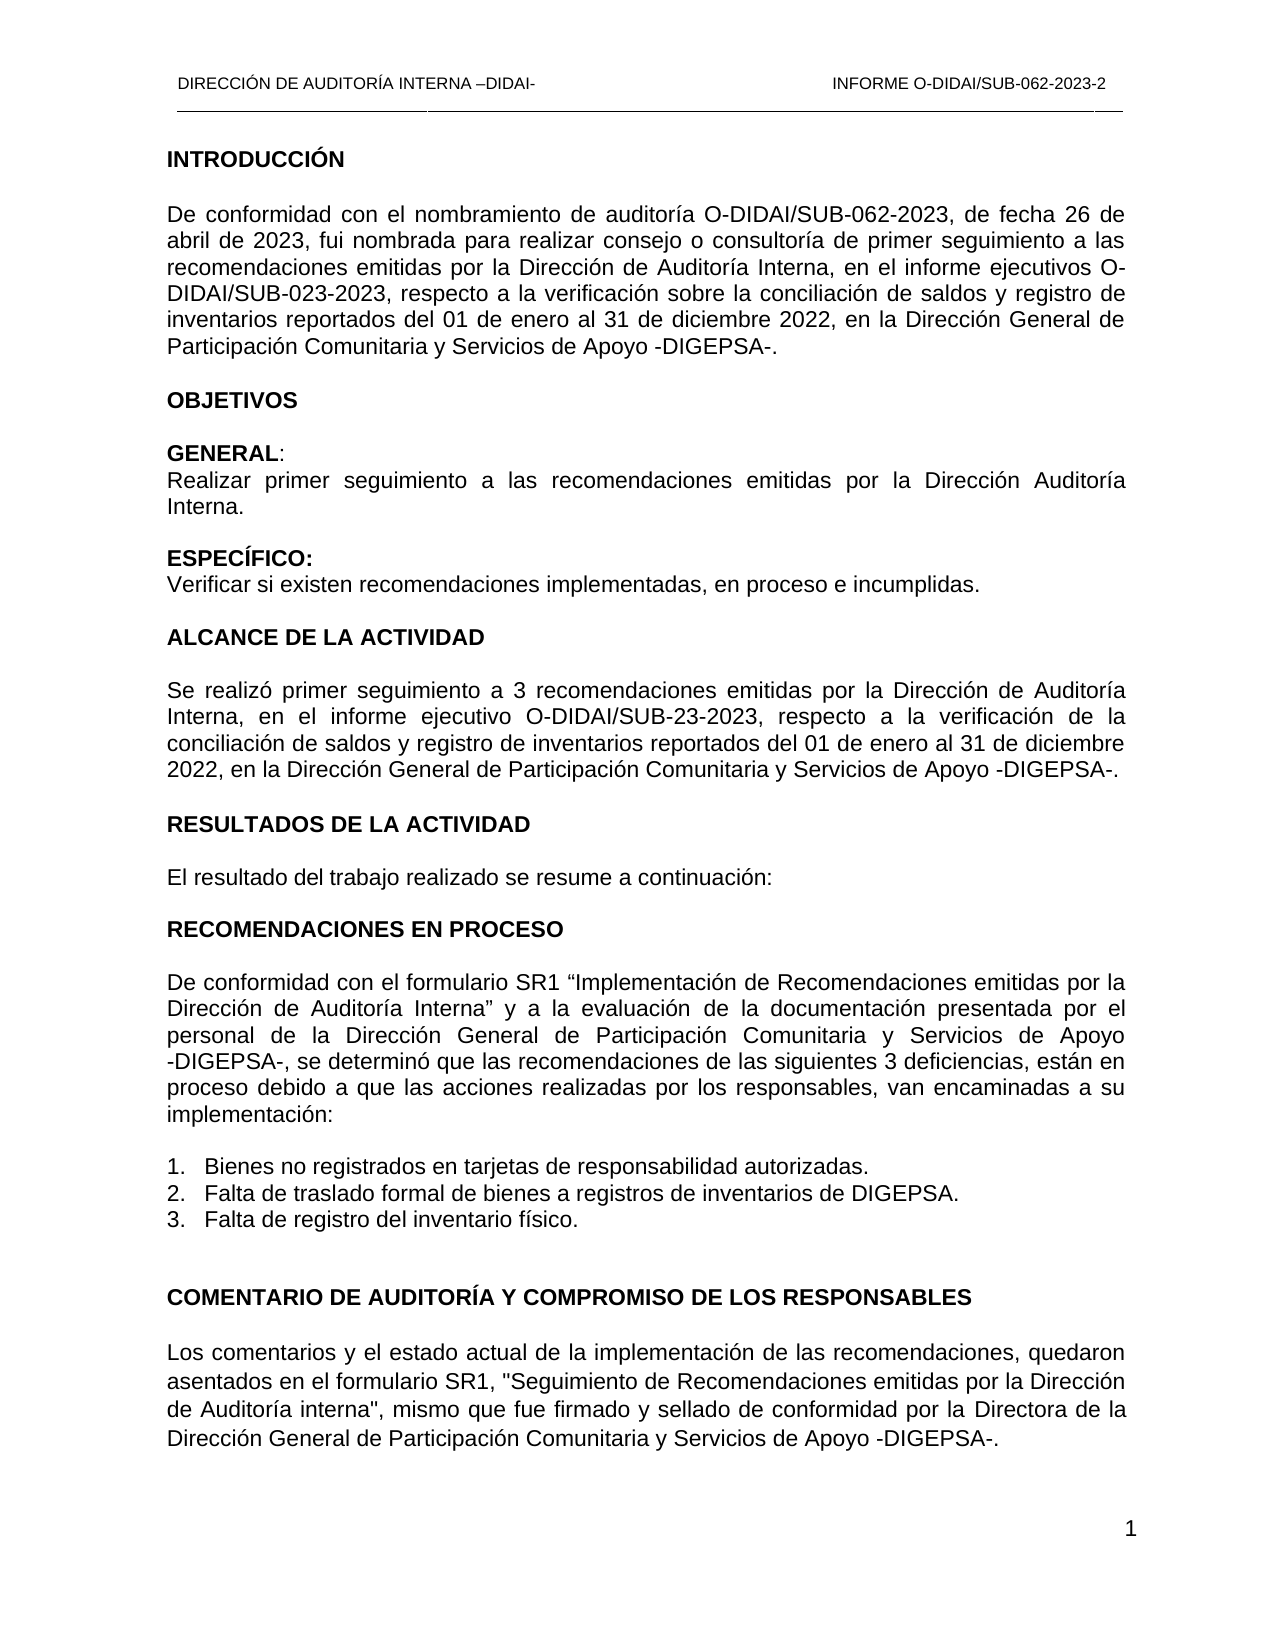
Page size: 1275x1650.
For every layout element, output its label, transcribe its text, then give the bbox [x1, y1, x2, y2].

list Bienes no registrados en tarjetas de responsabilidad autorizadas. [167, 1153, 1137, 1180]
text RECOMENDACIONES EN PROCESO [167, 916, 1137, 942]
text COMENTARIO DE AUDITORÍA Y COMPROMISO DE LOS RESPONSABLES [167, 1284, 1137, 1311]
text Verificar si existen recomendaciones implementadas, en proceso e incumplidas. [167, 571, 1137, 598]
text RESULTADOS DE LA ACTIVIDAD [167, 811, 1137, 837]
text GENERAL: [167, 440, 1137, 467]
text OBJETIVOS [167, 387, 1137, 414]
subtitle INTRODUCCIÓN [167, 146, 1137, 172]
text De conformidad con el formulario SR1 “Implementación de Recomendaciones emitidas por la Dirección de Auditoría Interna” y a la evaluación de la documentación presentada por el personal de la Dirección General de Participación Comunitaria y Servicios de Apoyo -DIGEPSA-, se determinó que las recomendaciones de las siguientes 3 deficiencias, están en proceso debido a que las acciones realizadas por los responsables, van encaminadas a su implementación: [167, 969, 1126, 1127]
text De conformidad con el nombramiento de auditoría O-DIDAI/SUB-062-2023, de fecha 26 de abril de 2023, fui nombrada para realizar consejo o consultoría de primer seguimiento a las recomendaciones emitidas por la Dirección de Auditoría Interna, en el informe ejecutivos O-DIDAI/SUB-023-2023, respecto a la verificación sobre la conciliación de saldos y registro de inventarios reportados del 01 de enero al 31 de diciembre 2022, en la Dirección General de Participación Comunitaria y Servicios de Apoyo -DIGEPSA-. [167, 201, 1126, 359]
list Falta de registro del inventario físico. [167, 1206, 1137, 1232]
text El resultado del trabajo realizado se resume a continuación: [167, 863, 1137, 890]
text Se realizó primer seguimiento a 3 recomendaciones emitidas por la Dirección de Auditoría Interna, en el informe ejecutivo O-DIDAI/SUB-23-2023, respecto a la verificación de la conciliación de saldos y registro de inventarios reportados del 01 de enero al 31 de diciembre 2022, en la Dirección General de Participación Comunitaria y Servicios de Apoyo -DIGEPSA-. [167, 677, 1126, 782]
subtitle ALCANCE DE LA ACTIVIDAD [167, 624, 1137, 650]
text Los comentarios y el estado actual de la implementación de las recomendaciones, quedaron asentados en el formulario SR1, "Seguimiento de Recomendaciones emitidas por la Dirección de Auditoría interna", mismo que fue firmado y sellado de conformidad por la Directora de la Dirección General de Participación Comunitaria y Servicios de Apoyo -DIGEPSA-. [167, 1339, 1126, 1451]
text Realizar primer seguimiento a las recomendaciones emitidas por la Dirección Auditoría Interna. [167, 467, 1126, 519]
list Falta de traslado formal de bienes a registros de inventarios de DIGEPSA. [167, 1180, 1137, 1206]
text ESPECÍFICO: [167, 545, 1137, 571]
